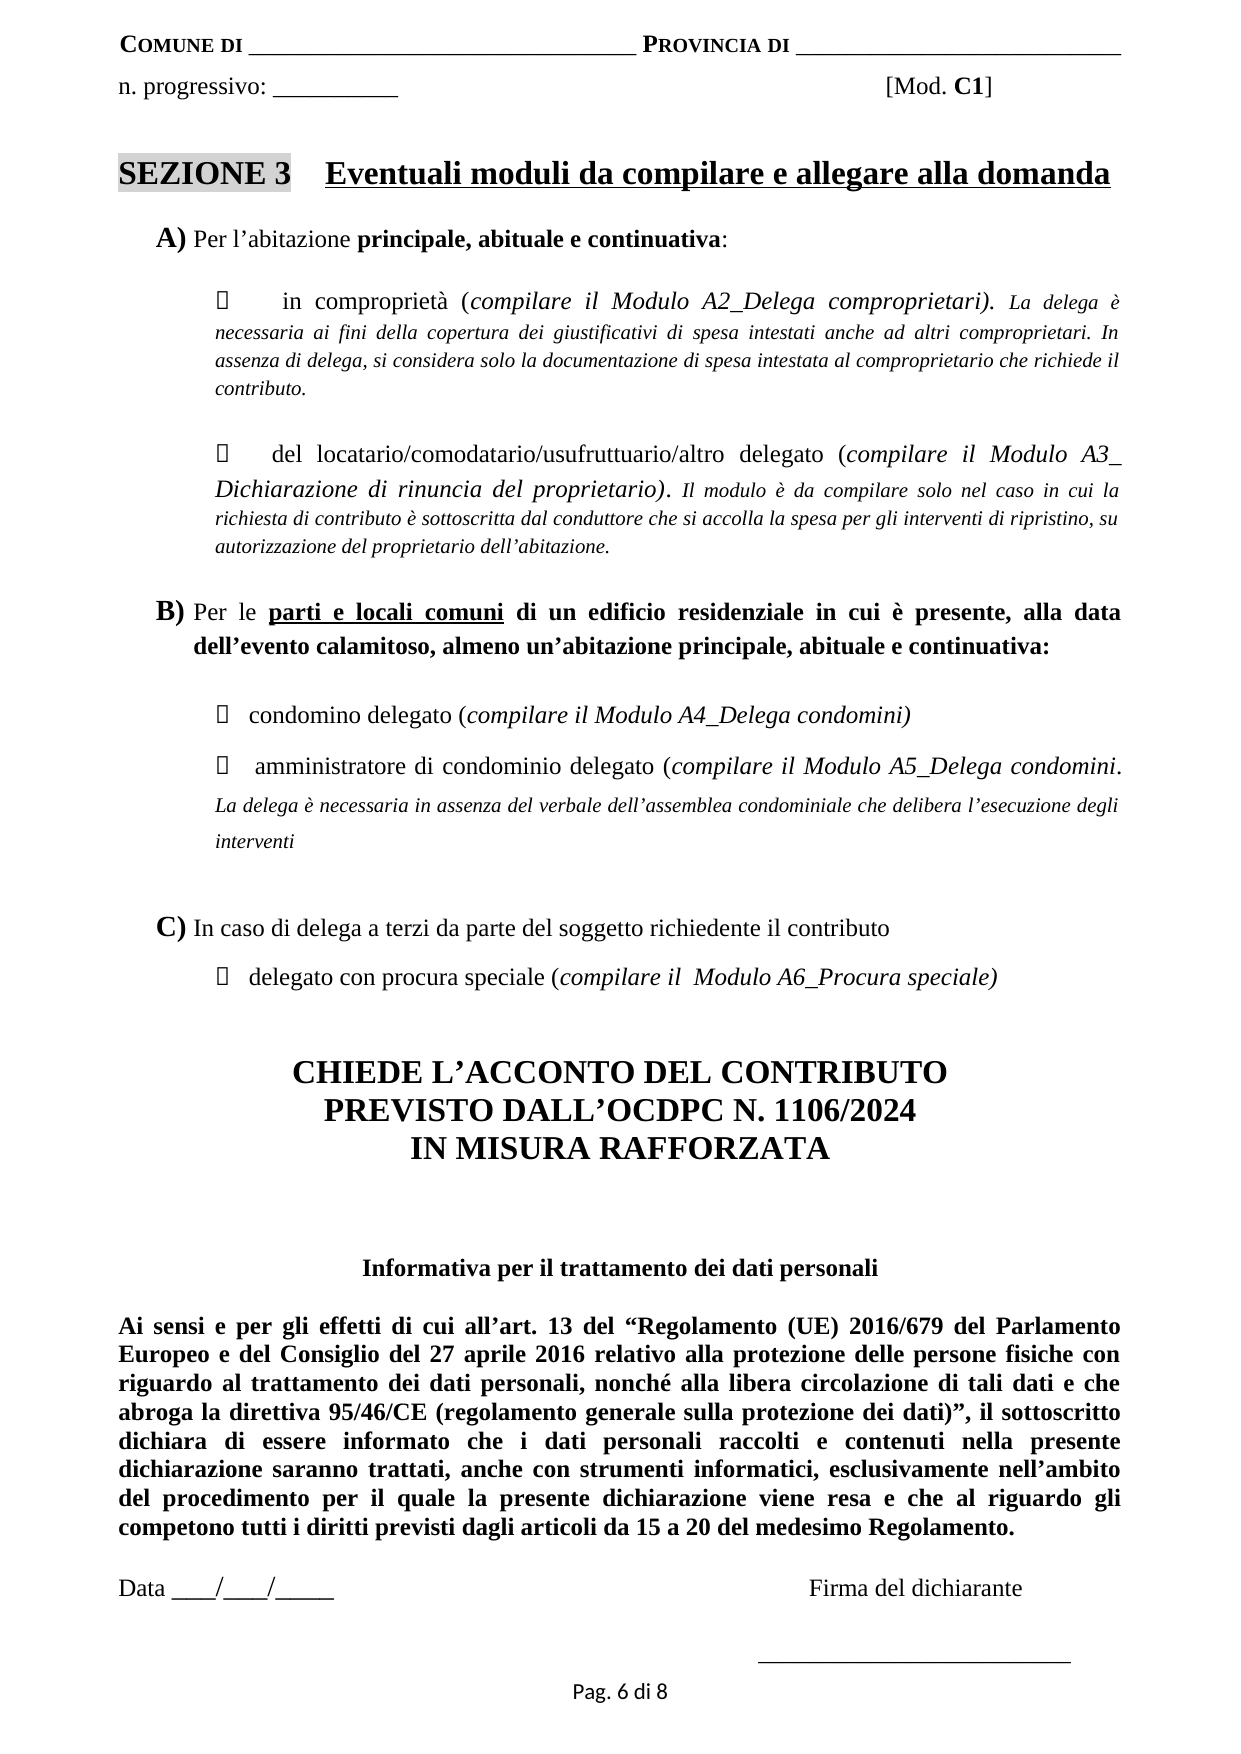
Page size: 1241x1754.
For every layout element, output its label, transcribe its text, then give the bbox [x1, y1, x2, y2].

text  del locatario/comodatario/usufruttuario/altro delegato (compilare il Modulo A3_ Dichiarazione di rinuncia del proprietario). Il modulo è da compilare solo nel caso in cui la richiesta di contributo è sottoscritta dal conduttore che si accolla la spesa per gli interventi di ripristino, su autorizzazione del proprietario dell’abitazione. [215, 435, 1122, 558]
text Ai sensi e per gli effetti di cui all’art. 13 del “Regolamento (UE) 2016/679 del Parlamento Europeo e del Consiglio del 27 aprile 2016 relativo alla protezione delle persone fisiche con riguardo al trattamento dei dati personali, nonché alla libera circolazione di tali dati e che abroga la direttiva 95/46/CE (regolamento generale sulla protezione dei dati)”, il sottoscritto dichiara di essere informato che i dati personali raccolti e contenuti nella presente dichiarazione saranno trattati, anche con strumenti informatici, esclusivamente nell’ambito del procedimento per il quale la presente dichiarazione viene resa e che al riguardo gli competono tutti i diritti previsti dagli articoli da 15 a 20 del medesimo Regolamento. [118, 1311, 1122, 1541]
text  condomino delegato (compilare il Modulo A4_Delega condomini) [215, 696, 1122, 730]
text IN MISURA RAFFORZATA [118, 1129, 1122, 1167]
text Informativa per il trattamento dei dati personali [118, 1253, 1122, 1282]
text  amministratore di condominio delegato (compilare il Modulo A5_Delega condomini. La delega è necessaria in assenza del verbale dell’assemblea condominiale che delibera l’esecuzione degli interventi [215, 747, 1122, 853]
text CHIEDE L’ACCONTO DEL CONTRIBUTO [118, 1052, 1122, 1090]
text SEZIONE 3 Eventuali moduli da compilare e allegare alla domanda [291, 153, 1122, 192]
text PREVISTO DALL’OCDPC N. 1106/2024 [118, 1090, 1122, 1129]
text Data ___/___/____ Firma del dichiarante [118, 1569, 1122, 1603]
text  in comproprietà (compilare il Modulo A2_Delega comproprietari). La delega è necessaria ai fini della copertura dei giustificativi di spesa intestati anche ad altri comproprietari. In assenza di delega, si considera solo la documentazione di spesa intestata al comproprietario che richiede il contributo. [215, 283, 1122, 399]
list In caso di delega a terzi da parte del soggetto richiedente il contributo [156, 909, 1122, 942]
text  delegato con procura speciale (compilare il Modulo A6_Procura speciale) [215, 959, 1122, 993]
list Per le parti e locali comuni di un edificio residenziale in cui è presente, alla data dell’evento calamitoso, almeno un’abitazione principale, abituale e continuativa: [156, 593, 1122, 660]
list Per l’abitazione principale, abituale e continuativa: [156, 220, 1122, 254]
text _________________________ [118, 1637, 1122, 1665]
